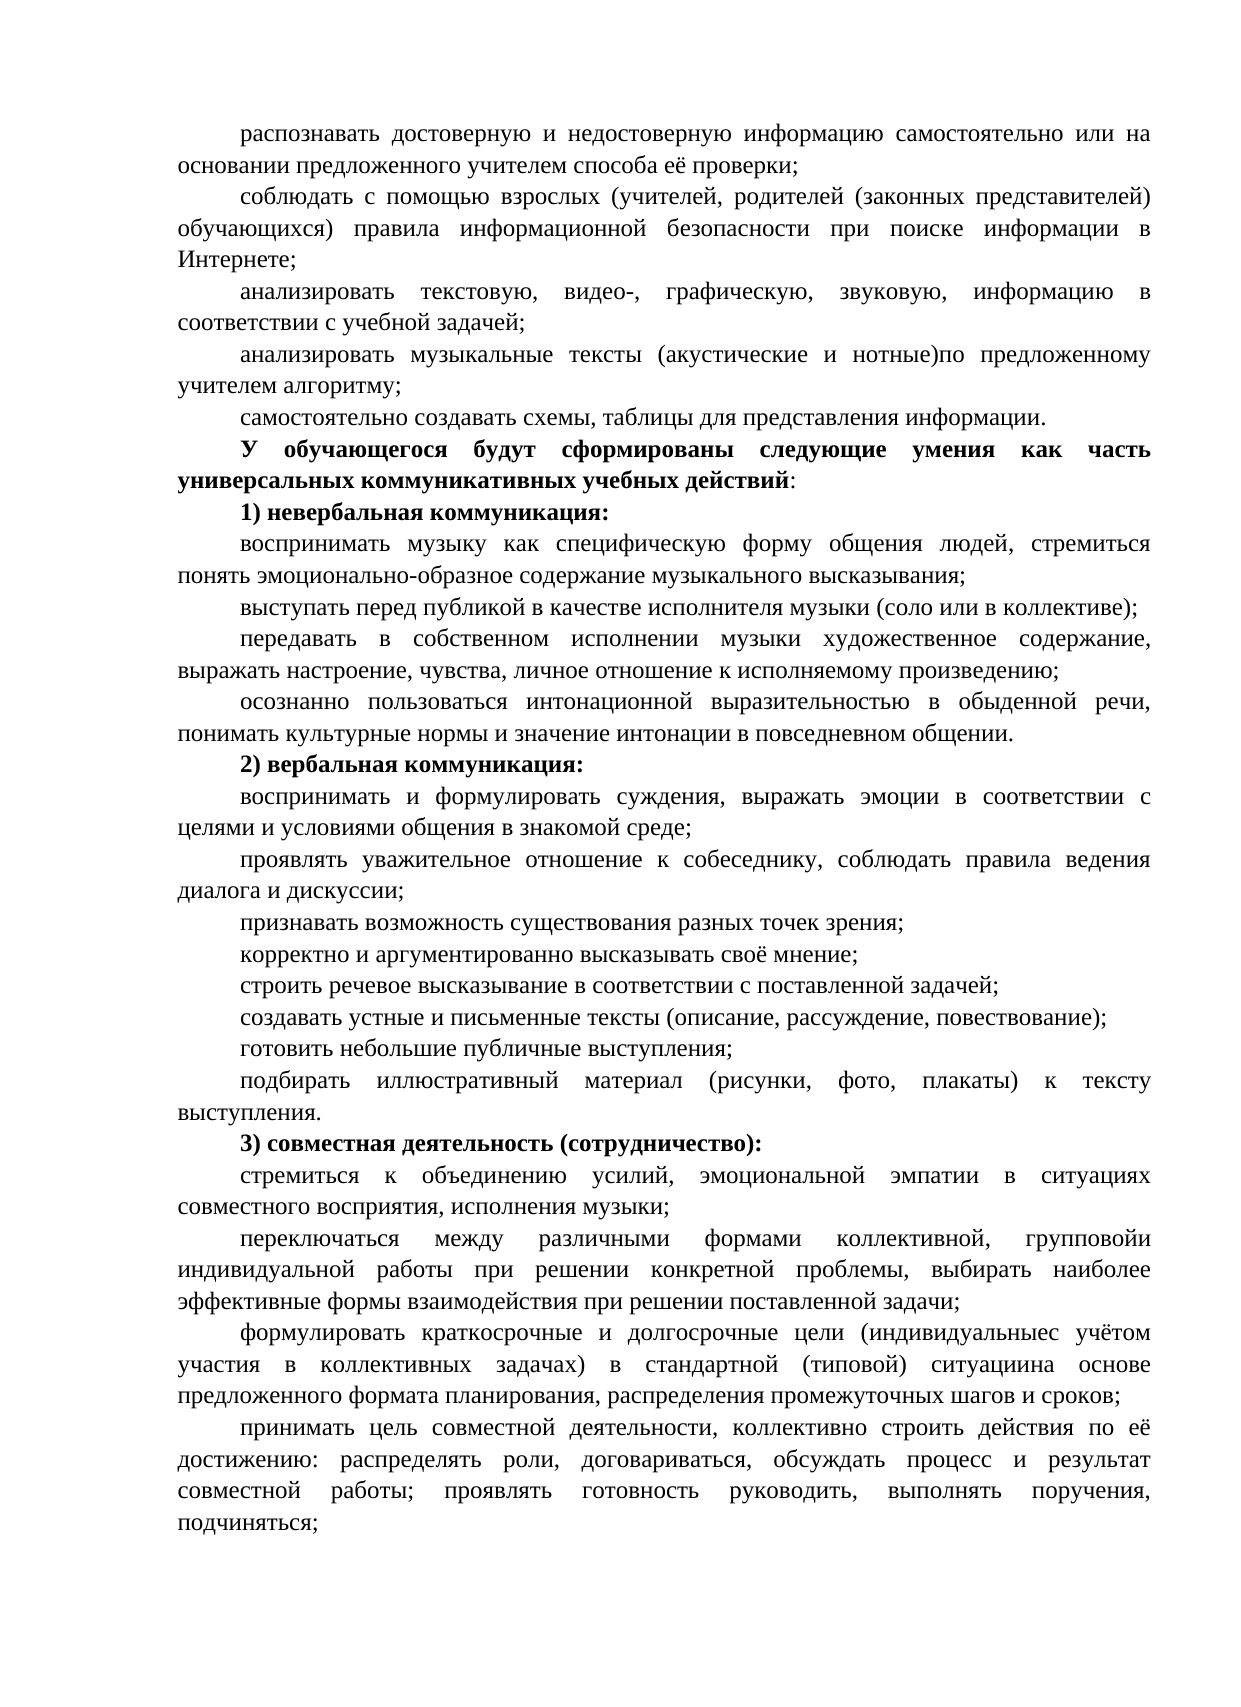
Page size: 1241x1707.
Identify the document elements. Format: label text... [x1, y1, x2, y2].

text переключаться между различными формами коллективной, групповойи индивидуальной работы при решении конкретной проблемы, выбирать наиболее эффективные формы взаимодействия при решении поставленной задачи; [177, 1223, 1152, 1315]
text формулировать краткосрочные и долгосрочные цели (индивидуальныес учётом участия в коллективных задачах) в стандартной (типовой) ситуациина основе предложенного формата планирования, распределения промежуточных шагов и сроков; [177, 1317, 1152, 1409]
text готовить небольшие публичные выступления; [177, 1033, 1152, 1062]
text 3) совместная деятельность (сотрудничество): [177, 1128, 1152, 1157]
text У обучающегося будут сформированы следующие умения как часть универсальных коммуникативных учебных действий: [177, 434, 1152, 494]
text 1) невербальная коммуникация: [177, 497, 1152, 526]
text проявлять уважительное отношение к собеседнику, соблюдать правила ведения диалога и дискуссии; [177, 844, 1152, 904]
text воспринимать музыку как специфическую форму общения людей, стремиться понять эмоционально-образное содержание музыкального высказывания; [177, 528, 1152, 589]
text стремиться к объединению усилий, эмоциональной эмпатии в ситуациях совместного восприятия, исполнения музыки; [177, 1160, 1152, 1220]
text распознавать достоверную и недостоверную информацию самостоятельно или на основании предложенного учителем способа её проверки; [177, 118, 1152, 178]
text соблюдать с помощью взрослых (учителей, родителей (законных представителей) обучающихся) правила информационной безопасности при поиске информации в Интернете; [177, 181, 1152, 273]
text выступать перед публикой в качестве исполнителя музыки (соло или в коллективе); [177, 592, 1152, 620]
text признавать возможность существования разных точек зрения; [177, 907, 1152, 936]
text анализировать музыкальные тексты (акустические и нотные)по предложенному учителем алгоритму; [177, 339, 1152, 399]
text принимать цель совместной деятельности, коллективно строить действия по её достижению: распределять роли, договариваться, обсуждать процесс и результат совместной работы; проявлять готовность руководить, выполнять поручения, подчиняться; [177, 1412, 1152, 1536]
text осознанно пользоваться интонационной выразительностью в обыденной речи, понимать культурные нормы и значение интонации в повседневном общении. [177, 686, 1152, 747]
text передавать в собственном исполнении музыки художественное содержание, выражать настроение, чувства, личное отношение к исполняемому произведению; [177, 623, 1152, 683]
text анализировать текстовую, видео-, графическую, звуковую, информацию в соответствии с учебной задачей; [177, 276, 1152, 336]
text 2) вербальная коммуникация: [177, 749, 1152, 778]
text строить речевое высказывание в соответствии с поставленной задачей; [177, 970, 1152, 999]
text подбирать иллюстративный материал (рисунки, фото, плакаты) к тексту выступления. [177, 1065, 1152, 1125]
text воспринимать и формулировать суждения, выражать эмоции в соответствии с целями и условиями общения в знакомой среде; [177, 781, 1152, 841]
text корректно и аргументированно высказывать своё мнение; [177, 939, 1152, 967]
text самостоятельно создавать схемы, таблицы для представления информации. [177, 402, 1152, 431]
text создавать устные и письменные тексты (описание, рассуждение, повествование); [177, 1002, 1152, 1031]
